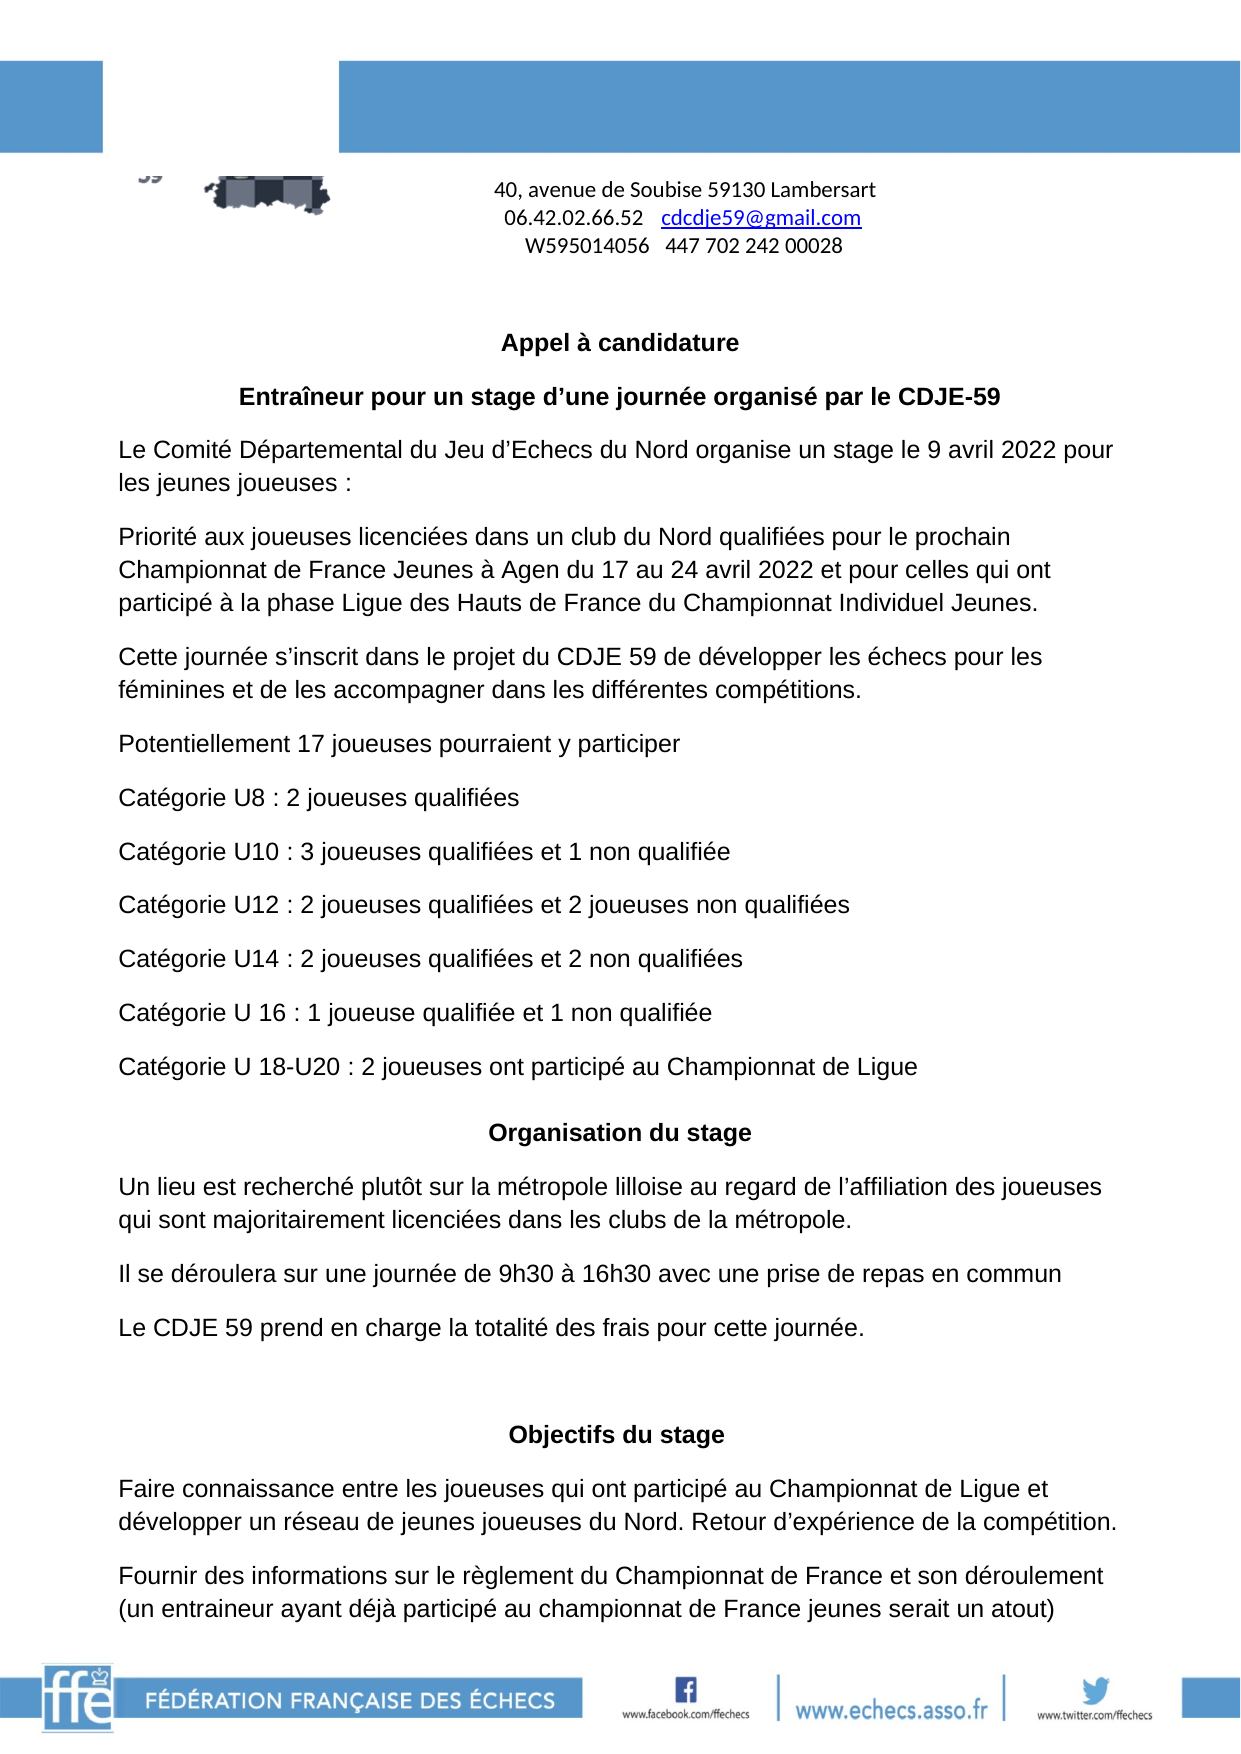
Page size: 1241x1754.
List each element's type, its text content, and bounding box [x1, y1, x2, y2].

text Objectifs du stage [118, 1420, 1122, 1449]
text Catégorie U10 : 3 joueuses qualifiées et 1 non qualifiée [118, 837, 1122, 865]
text Potentiellement 17 joueuses pourraient y participer [118, 729, 1122, 758]
text Faire connaissance entre les joueuses qui ont participé au Championnat de Ligue et développer un réseau de jeunes joueuses du Nord. Retour d’expérience de la compétition. [118, 1474, 1122, 1536]
text Cette journée s’inscrit dans le projet du CDJE 59 de développer les échecs pour les féminines et de les accompagner dans les différentes compétitions. [118, 642, 1122, 704]
text Entraîneur pour un stage d’une journée organisé par le CDJE-59 [118, 381, 1122, 410]
text Priorité aux joueuses licenciées dans un club du Nord qualifiées pour le prochain Championnat de France Jeunes à Agen du 17 au 24 avril 2022 et pour celles qui ont participé à la phase Ligue des Hauts de France du Championnat Individuel Jeunes. [118, 522, 1122, 617]
text Catégorie U8 : 2 joueuses qualifiées [118, 783, 1122, 812]
text Le CDJE 59 prend en charge la totalité des frais pour cette journée. [118, 1313, 1122, 1341]
text Appel à candidature [118, 328, 1122, 356]
text Catégorie U 16 : 1 joueuse qualifiée et 1 non qualifiée [118, 998, 1122, 1027]
text Fournir des informations sur le règlement du Championnat de France et son déroulement (un entraineur ayant déjà participé au championnat de France jeunes serait un atout) [118, 1561, 1122, 1623]
text Catégorie U12 : 2 joueuses qualifiées et 2 joueuses non qualifiées [118, 891, 1122, 919]
text Un lieu est recherché plutôt sur la métropole lilloise au regard de l’affiliation des joueuses qui sont majoritairement licenciées dans les clubs de la métropole. [118, 1172, 1122, 1234]
text Il se déroulera sur une journée de 9h30 à 16h30 avec une prise de repas en commun [118, 1259, 1122, 1288]
text Catégorie U 18-U20 : 2 joueuses ont participé au Championnat de Ligue [118, 1052, 1122, 1081]
text Organisation du stage [118, 1118, 1122, 1147]
text Catégorie U14 : 2 joueuses qualifiées et 2 non qualifiées [118, 944, 1122, 973]
picture [0, 29, 1241, 222]
picture [0, 1646, 1241, 1743]
text Le Comité Départemental du Jeu d’Echecs du Nord organise un stage le 9 avril 2022 pour les jeunes joueuses : [118, 435, 1122, 497]
